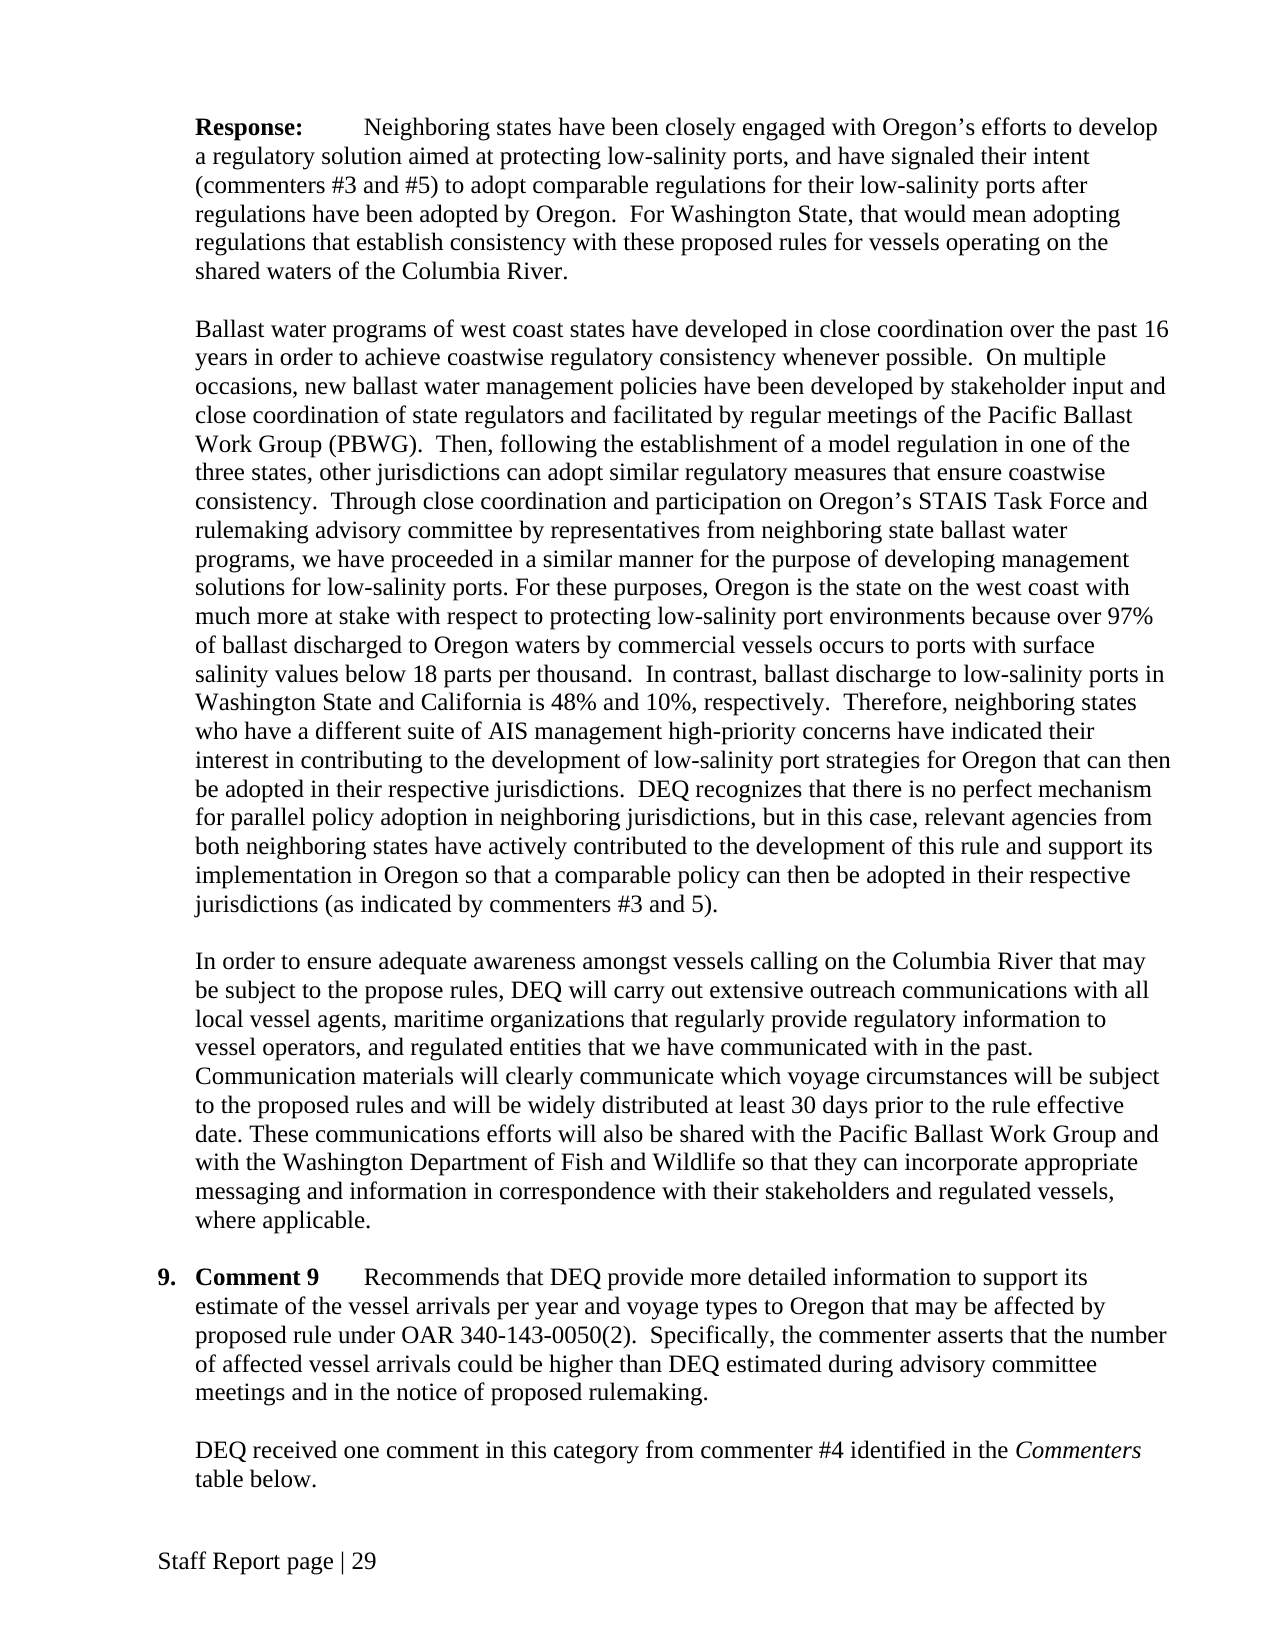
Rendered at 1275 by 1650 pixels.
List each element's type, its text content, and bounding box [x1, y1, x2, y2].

list Comment 9 Recommends that DEQ provide more detailed information to support its estimate of the vessel arrivals per year and voyage types to Oregon that may be affected by proposed rule under OAR 340-143-0050(2). Specifically, the commenter asserts that the number of affected vessel arrivals could be higher than DEQ estimated during advisory committee meetings and in the notice of proposed rulemaking. [157, 1262, 1171, 1406]
list In order to ensure adequate awareness amongst vessels calling on the Columbia River that may be subject to the propose rules, DEQ will carry out extensive outreach communications with all local vessel agents, maritime organizations that regularly provide regulatory information to vessel operators, and regulated entities that we have communicated with in the past. Communication materials will clearly communicate which voyage circumstances will be subject to the proposed rules and will be widely distributed at least 30 days prior to the rule effective date. These communications efforts will also be shared with the Pacific Ballast Work Group and with the Washington Department of Fish and Wildlife so that they can incorporate appropriate messaging and information in correspondence with their stakeholders and regulated vessels, where applicable. [195, 946, 1171, 1234]
text DEQ received one comment in this category from commenter #4 identified in the Commenters table below. [195, 1435, 1171, 1492]
list Response: Neighboring states have been closely engaged with Oregon’s efforts to develop a regulatory solution aimed at protecting low-salinity ports, and have signaled their intent (commenters #3 and #5) to adopt comparable regulations for their low-salinity ports after regulations have been adopted by Oregon. For Washington State, that would mean adopting regulations that establish consistency with these proposed rules for vessels operating on the shared waters of the Columbia River. [195, 112, 1171, 285]
list Ballast water programs of west coast states have developed in close coordination over the past 16 years in order to achieve coastwise regulatory consistency whenever possible. On multiple occasions, new ballast water management policies have been developed by stakeholder input and close coordination of state regulators and facilitated by regular meetings of the Pacific Ballast Work Group (PBWG). Then, following the establishment of a model regulation in one of the three states, other jurisdictions can adopt similar regulatory measures that ensure coastwise consistency. Through close coordination and participation on Oregon’s STAIS Task Force and rulemaking advisory committee by representatives from neighboring state ballast water programs, we have proceeded in a similar manner for the purpose of developing management solutions for low-salinity ports. For these purposes, Oregon is the state on the west coast with much more at stake with respect to protecting low-salinity port environments because over 97% of ballast discharged to Oregon waters by commercial vessels occurs to ports with surface salinity values below 18 parts per thousand. In contrast, ballast discharge to low-salinity ports in Washington State and California is 48% and 10%, respectively. Therefore, neighboring states who have a different suite of AIS management high-priority concerns have indicated their interest in contributing to the development of low-salinity port strategies for Oregon that can then be adopted in their respective jurisdictions. DEQ recognizes that there is no perfect mechanism for parallel policy adoption in neighboring jurisdictions, but in this case, relevant agencies from both neighboring states have actively contributed to the development of this rule and support its implementation in Oregon so that a comparable policy can then be adopted in their respective jurisdictions (as indicated by commenters #3 and 5). [195, 314, 1171, 917]
